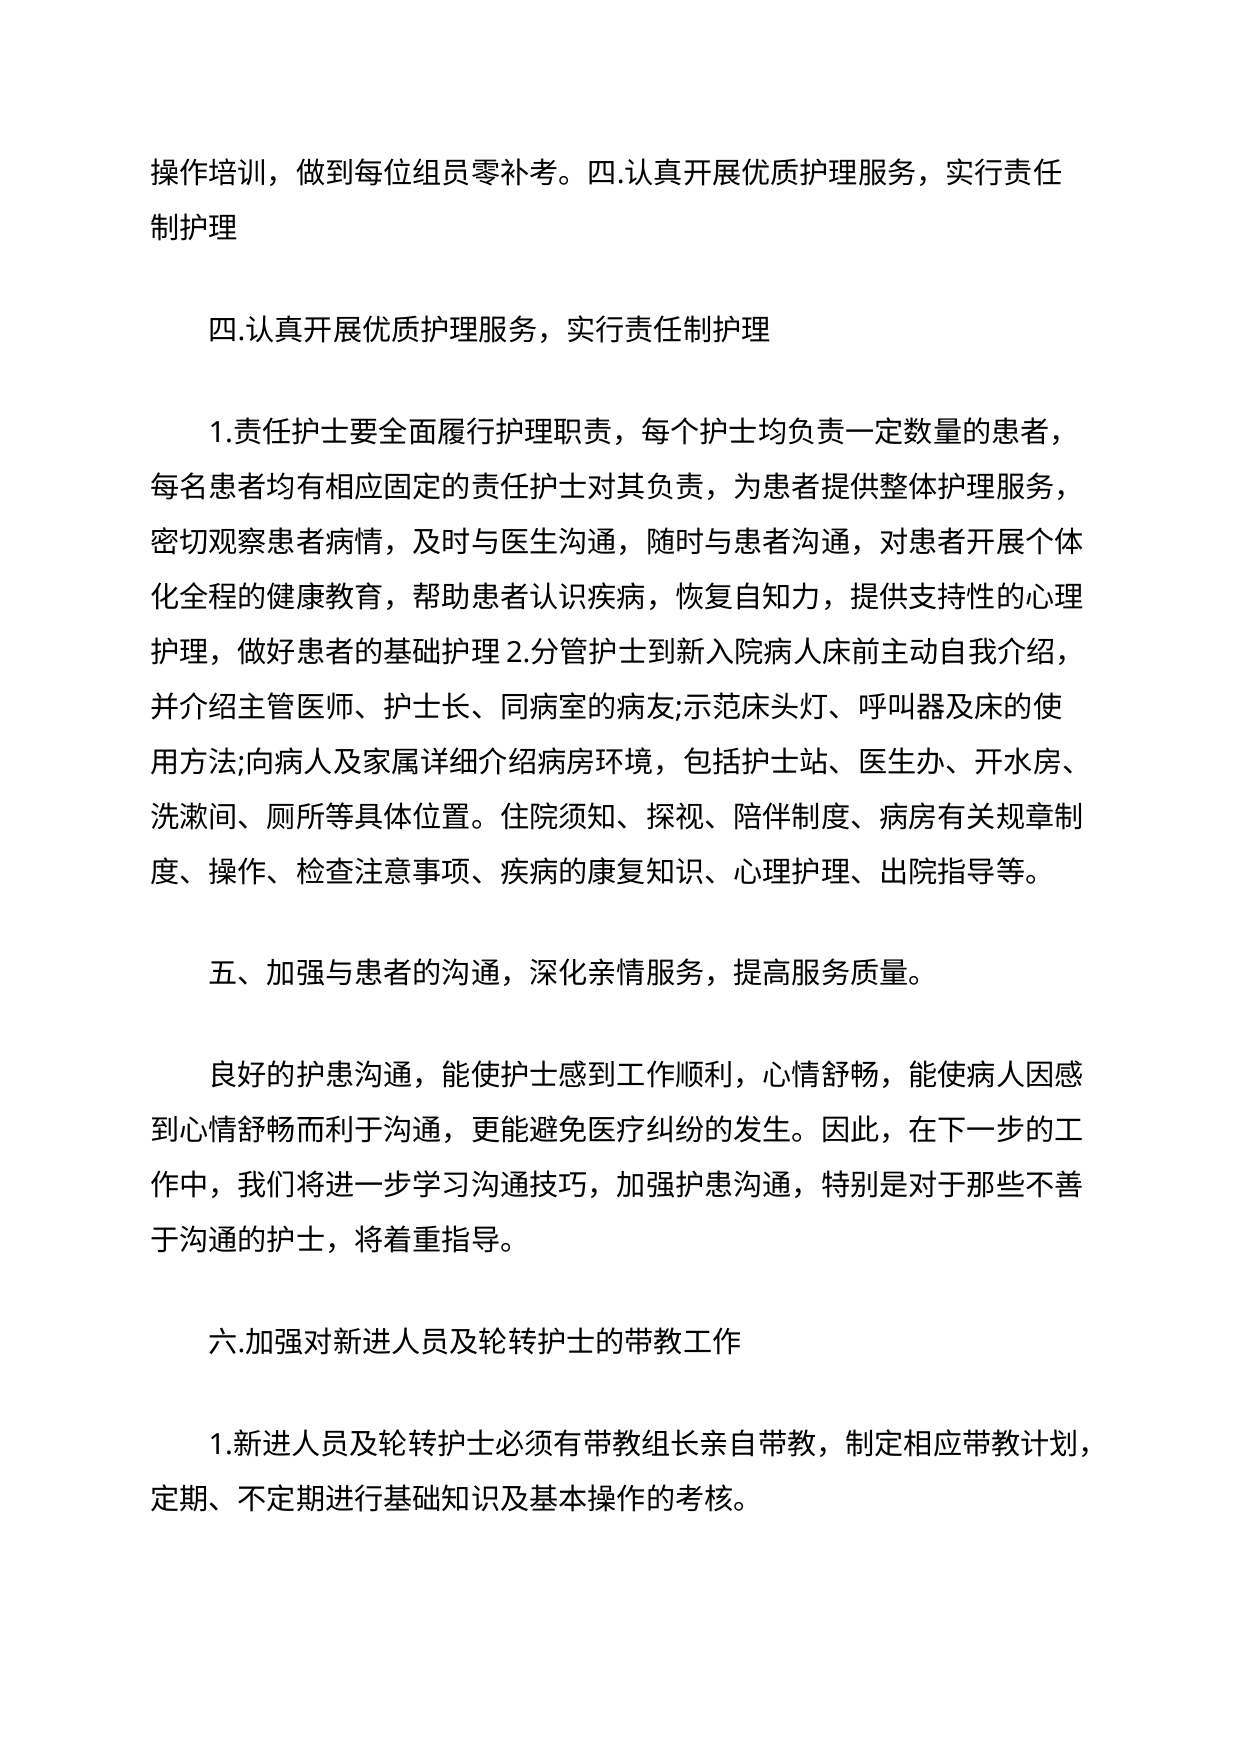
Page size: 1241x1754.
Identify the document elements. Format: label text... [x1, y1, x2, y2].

text 四.认真开展优质护理服务，实行责任制护理 [150, 307, 1090, 349]
text 六.加强对新进人员及轮转护士的带教工作 [150, 1318, 1090, 1361]
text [150, 150, 1090, 247]
text 1.责任护士要全面履行护理职责，每个护士均负责一定数量的患者，每名患者均有相应固定的责任护士对其负责，为患者提供整体护理服务，密切观察患者病情，及时与医生沟通，随时与患者沟通，对患者开展个体化全程的健康教育，帮助患者认识疾病，恢复自知力，提供支持性的心理护理，做好患者的基础护理2.分管护士到新入院病人床前主动自我介绍，并介绍主管医师、护士长、同病室的病友;示范床头灯、呼叫器及床的使用方法;向病人及家属详细介绍病房环境，包括护士站、医生办、开水房、洗漱间、厕所等具体位置。住院须知、探视、陪伴制度、病房有关规章制度、操作、检查注意事项、疾病的康复知识、心理护理、出院指导等。 [150, 409, 1090, 891]
text 良好的护患沟通，能使护士感到工作顺利，心情舒畅，能使病人因感到心情舒畅而利于沟通，更能避免医疗纠纷的发生。因此，在下一步的工作中，我们将进一步学习沟通技巧，加强护患沟通，特别是对于那些不善于沟通的护士，将着重指导。 [150, 1052, 1090, 1259]
text 1.新进人员及轮转护士必须有带教组长亲自带教，制定相应带教计划，定期、不定期进行基础知识及基本操作的考核。 [150, 1420, 1090, 1518]
text 五、加强与患者的沟通，深化亲情服务，提高服务质量。 [150, 950, 1090, 992]
